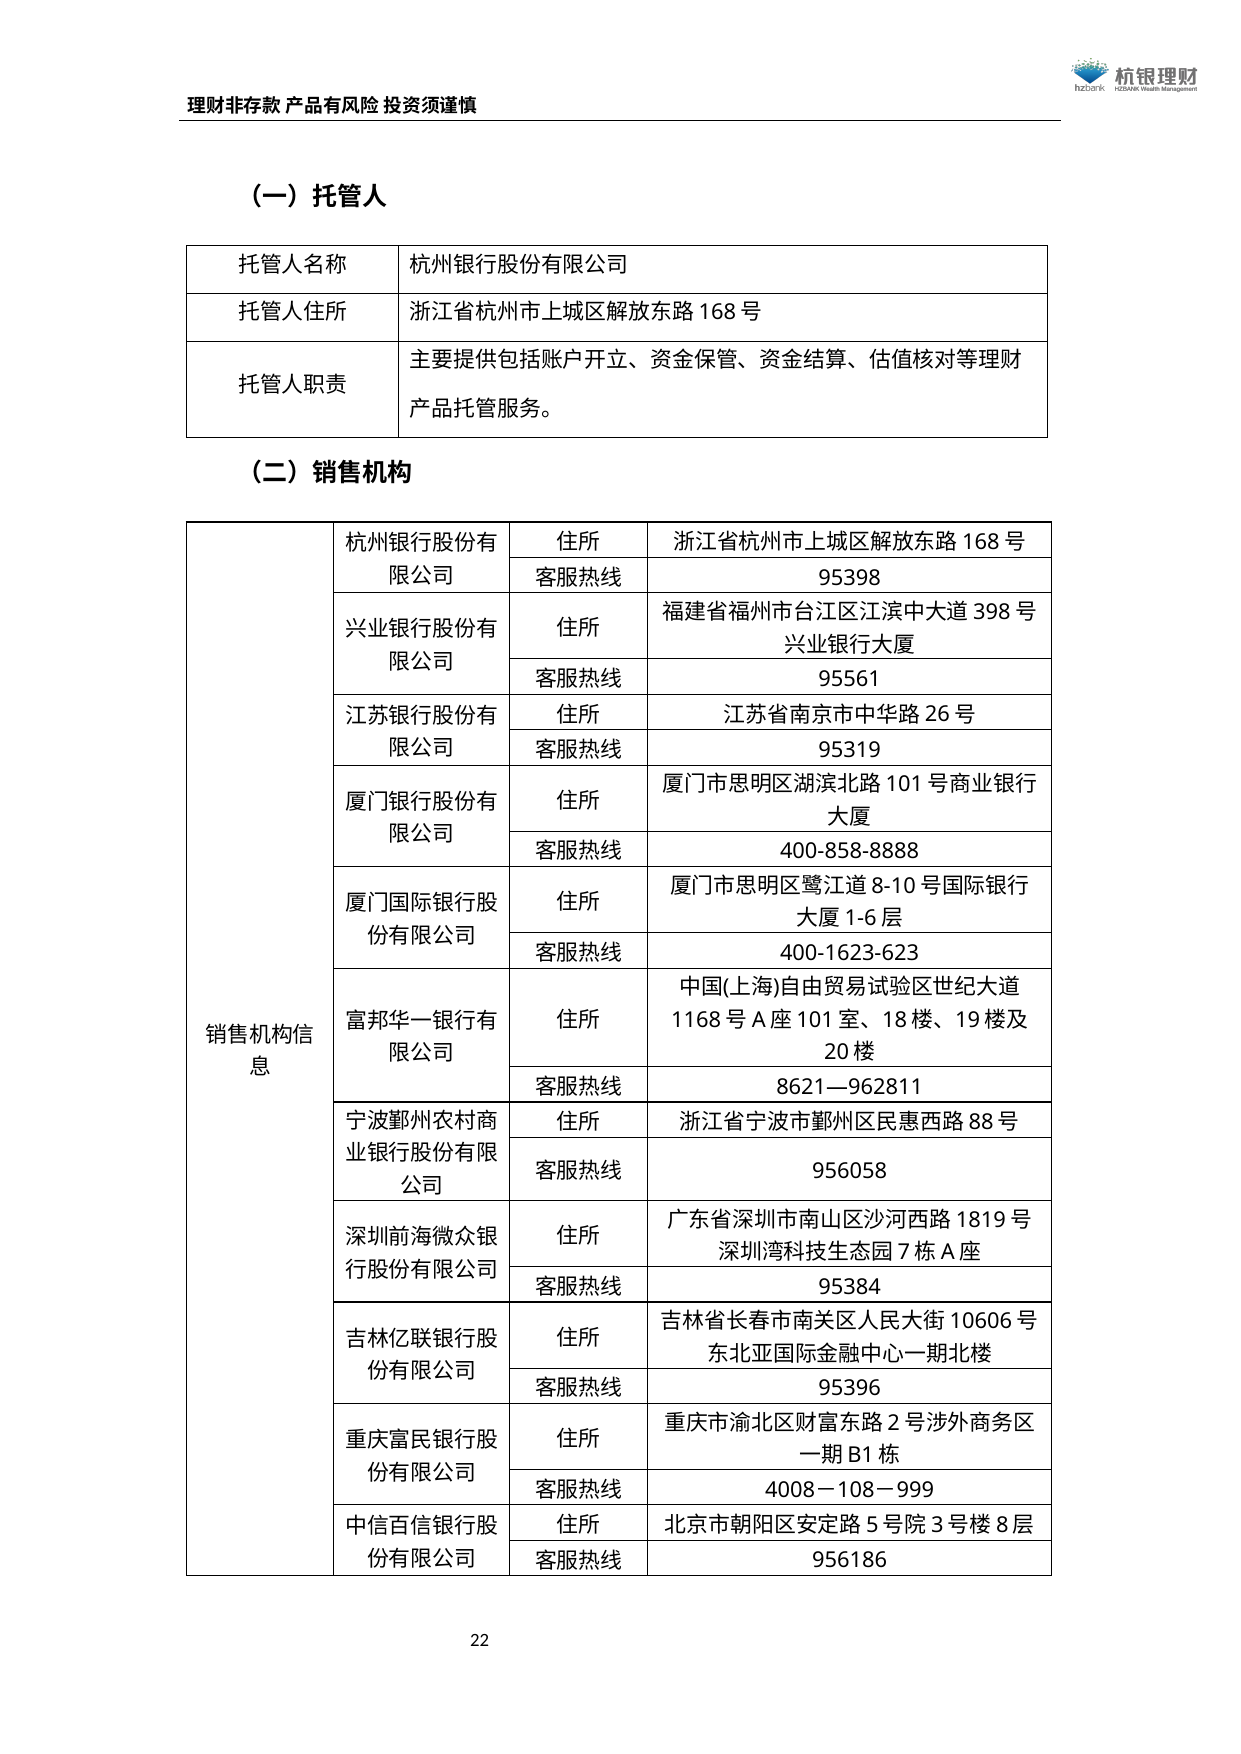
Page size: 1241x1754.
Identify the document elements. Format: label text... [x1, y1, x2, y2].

table_cell 住所 [510, 969, 647, 1066]
table_cell 客服热线 [510, 1267, 647, 1301]
table_cell 956186 [648, 1541, 1051, 1575]
table_cell 兴业银行股份有限公司 [334, 593, 509, 694]
table_cell 住所 [510, 1505, 647, 1540]
table_cell 吉林省长春市南关区人民大街10606号东北亚国际金融中心一期北楼 [648, 1303, 1051, 1367]
table_header 浙江省杭州市上城区解放东路168号 [648, 523, 1051, 557]
table_cell 住所 [510, 1303, 647, 1367]
table_cell 400-1623-623 [648, 933, 1051, 967]
table_cell 95561 [648, 659, 1051, 694]
table_cell 托管人职责 [187, 342, 398, 437]
table_header 杭州银行股份有限公司 [334, 523, 509, 592]
picture [1027, 0, 1240, 151]
table_cell 主要提供包括账户开立、资金保管、资金结算、估值核对等理财产品托管服务。 [399, 342, 1047, 437]
table_cell 福建省福州市台江区江滨中大道398号兴业银行大厦 [648, 593, 1051, 658]
table_cell 厦门银行股份有限公司 [334, 766, 509, 866]
table_cell 95398 [648, 558, 1051, 592]
table_cell 客服热线 [510, 1369, 647, 1403]
table_cell 吉林亿联银行股份有限公司 [334, 1303, 509, 1403]
table_cell 厦门国际银行股份有限公司 [334, 867, 509, 967]
table_cell 江苏省南京市中华路26号 [648, 695, 1051, 729]
table_cell 托管人住所 [187, 294, 398, 341]
table_cell 深圳前海微众银行股份有限公司 [334, 1201, 509, 1301]
table_cell 客服热线 [510, 659, 647, 694]
table_cell 400-858-8888 [648, 832, 1051, 866]
table_header 托管人名称 [187, 246, 398, 293]
table_cell 厦门市思明区湖滨北路101号商业银行大厦 [648, 766, 1051, 831]
table_cell 客服热线 [510, 1470, 647, 1504]
table_cell 浙江省宁波市鄞州区民惠西路88号 [648, 1103, 1051, 1137]
table_cell 广东省深圳市南山区沙河西路1819号深圳湾科技生态园7栋A座 [648, 1201, 1051, 1266]
table_cell 住所 [510, 1201, 647, 1266]
table_cell 住所 [510, 695, 647, 729]
table_cell 宁波鄞州农村商业银行股份有限公司 [334, 1103, 509, 1200]
table_cell 客服热线 [510, 730, 647, 764]
table_cell 浙江省杭州市上城区解放东路168号 [399, 294, 1047, 341]
table_cell 中信百信银行股份有限公司 [334, 1505, 509, 1575]
table_cell 住所 [510, 593, 647, 658]
table_cell 8621—962811 [648, 1067, 1051, 1101]
table_cell 北京市朝阳区安定路5号院3号楼8层 [648, 1505, 1051, 1540]
table_cell 富邦华一银行有限公司 [334, 969, 509, 1101]
list 托管人 [187, 162, 1053, 227]
list 销售机构 [187, 438, 1053, 503]
table_cell 中国(上海)自由贸易试验区世纪大道1168号A座101室、18楼、19楼及20楼 [648, 969, 1051, 1066]
table_cell 客服热线 [510, 1067, 647, 1101]
table_cell 客服热线 [510, 933, 647, 967]
table_cell 客服热线 [510, 558, 647, 592]
table_cell 956058 [648, 1138, 1051, 1200]
table_header 住所 [510, 523, 647, 557]
table_cell 95396 [648, 1369, 1051, 1403]
table_header 销售机构信息 [187, 523, 333, 1575]
table_cell 住所 [510, 1404, 647, 1469]
table_cell 重庆市渝北区财富东路2号涉外商务区一期B1栋 [648, 1404, 1051, 1469]
table_cell 住所 [510, 766, 647, 831]
table_cell 客服热线 [510, 832, 647, 866]
table_cell 4008－108－999 [648, 1470, 1051, 1504]
table_cell 客服热线 [510, 1541, 647, 1575]
table_cell 住所 [510, 1103, 647, 1137]
table_cell 江苏银行股份有限公司 [334, 695, 509, 764]
table_cell 厦门市思明区鹭江道8-10号国际银行大厦1-6层 [648, 867, 1051, 932]
table_cell 重庆富民银行股份有限公司 [334, 1404, 509, 1504]
table_cell 客服热线 [510, 1138, 647, 1200]
table_header 杭州银行股份有限公司 [399, 246, 1047, 293]
table_cell 95319 [648, 730, 1051, 764]
table_cell 住所 [510, 867, 647, 932]
table_cell 95384 [648, 1267, 1051, 1301]
